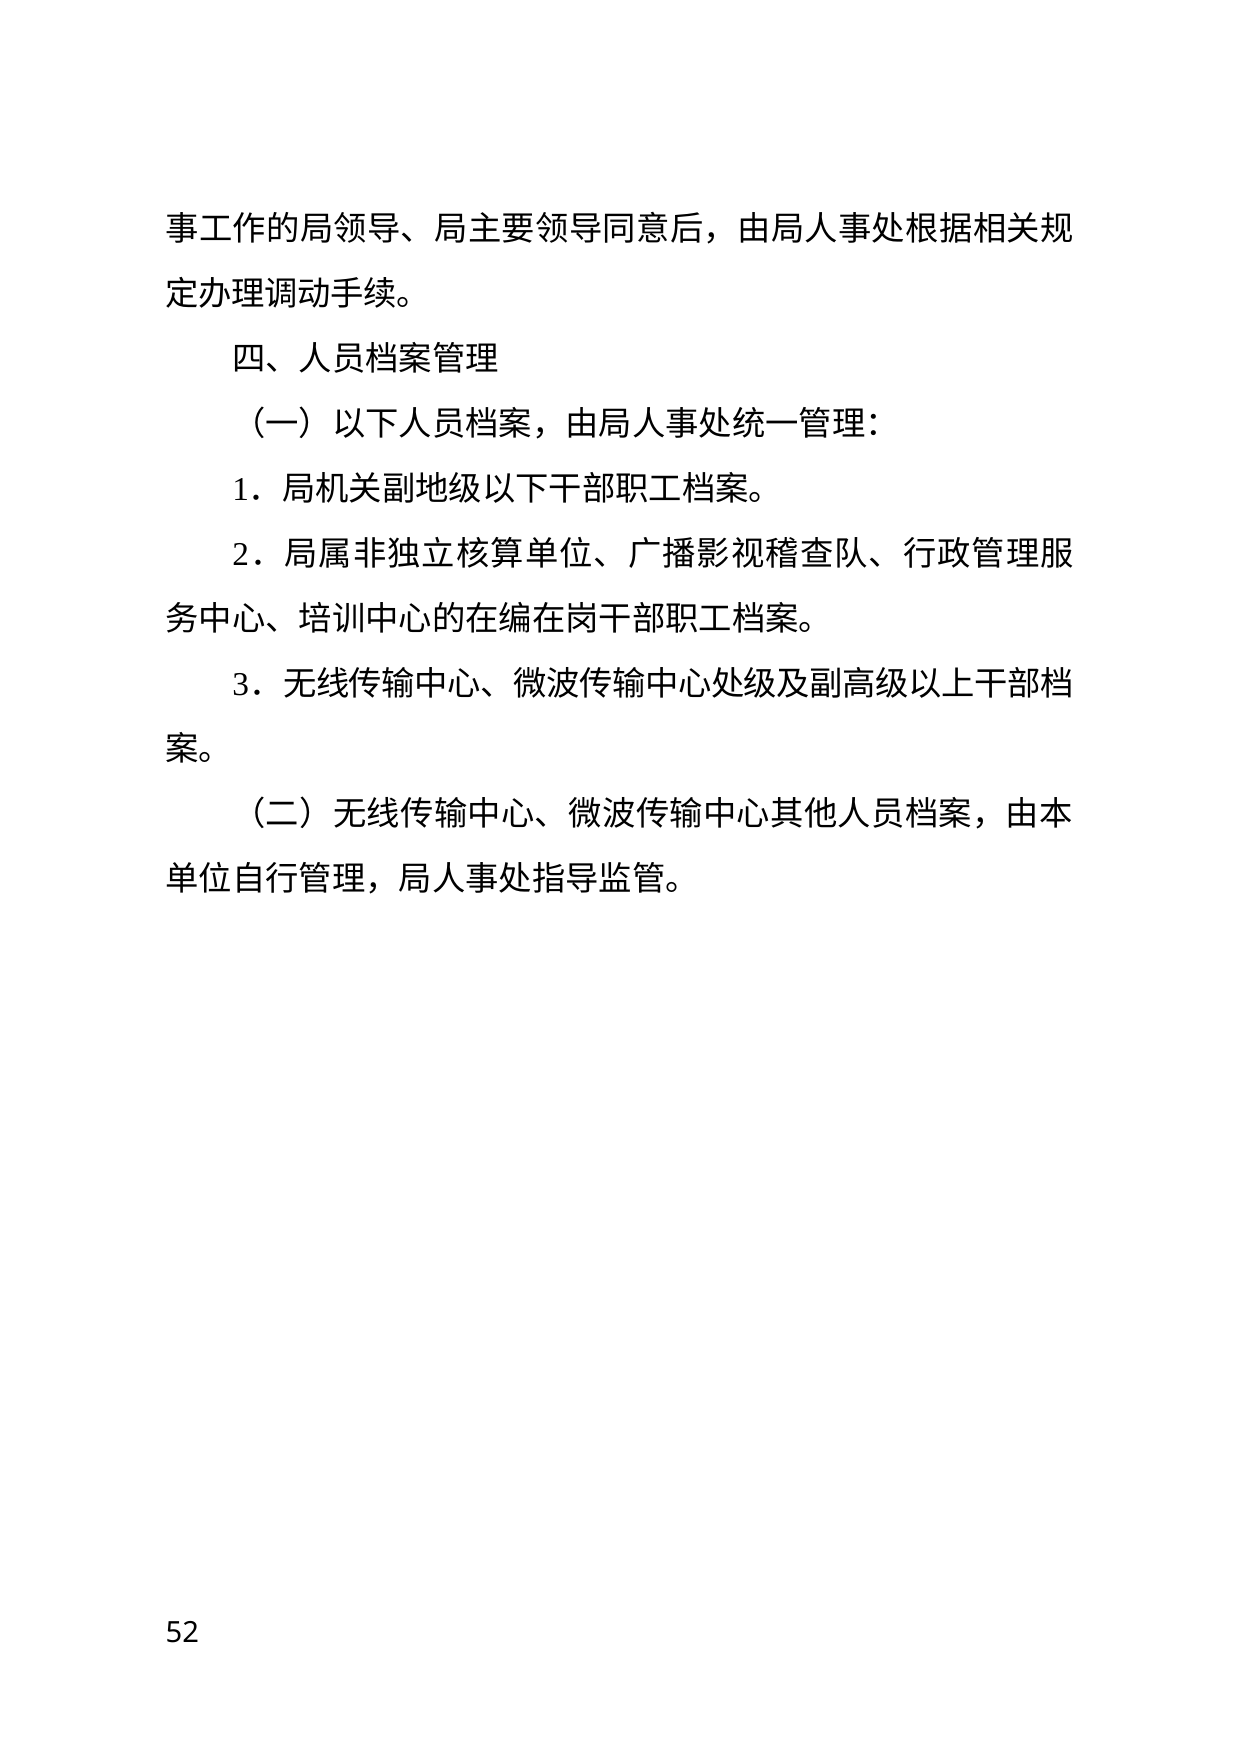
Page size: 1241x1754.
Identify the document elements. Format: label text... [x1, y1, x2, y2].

text 3．无线传输中心、微波传输中心处级及副高级以上干部档案。 [165, 648, 1075, 778]
text （一）以下人员档案，由局人事处统一管理： [165, 388, 1075, 453]
text （二）无线传输中心、微波传输中心其他人员档案，由本单位自行管理，局人事处指导监管。 [165, 778, 1075, 908]
text 2．局属非独立核算单位、广播影视稽查队、行政管理服务中心、培训中心的在编在岗干部职工档案。 [165, 518, 1075, 648]
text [165, 193, 1075, 323]
text 1．局机关副地级以下干部职工档案。 [165, 453, 1075, 518]
text 四、人员档案管理 [165, 323, 1075, 388]
